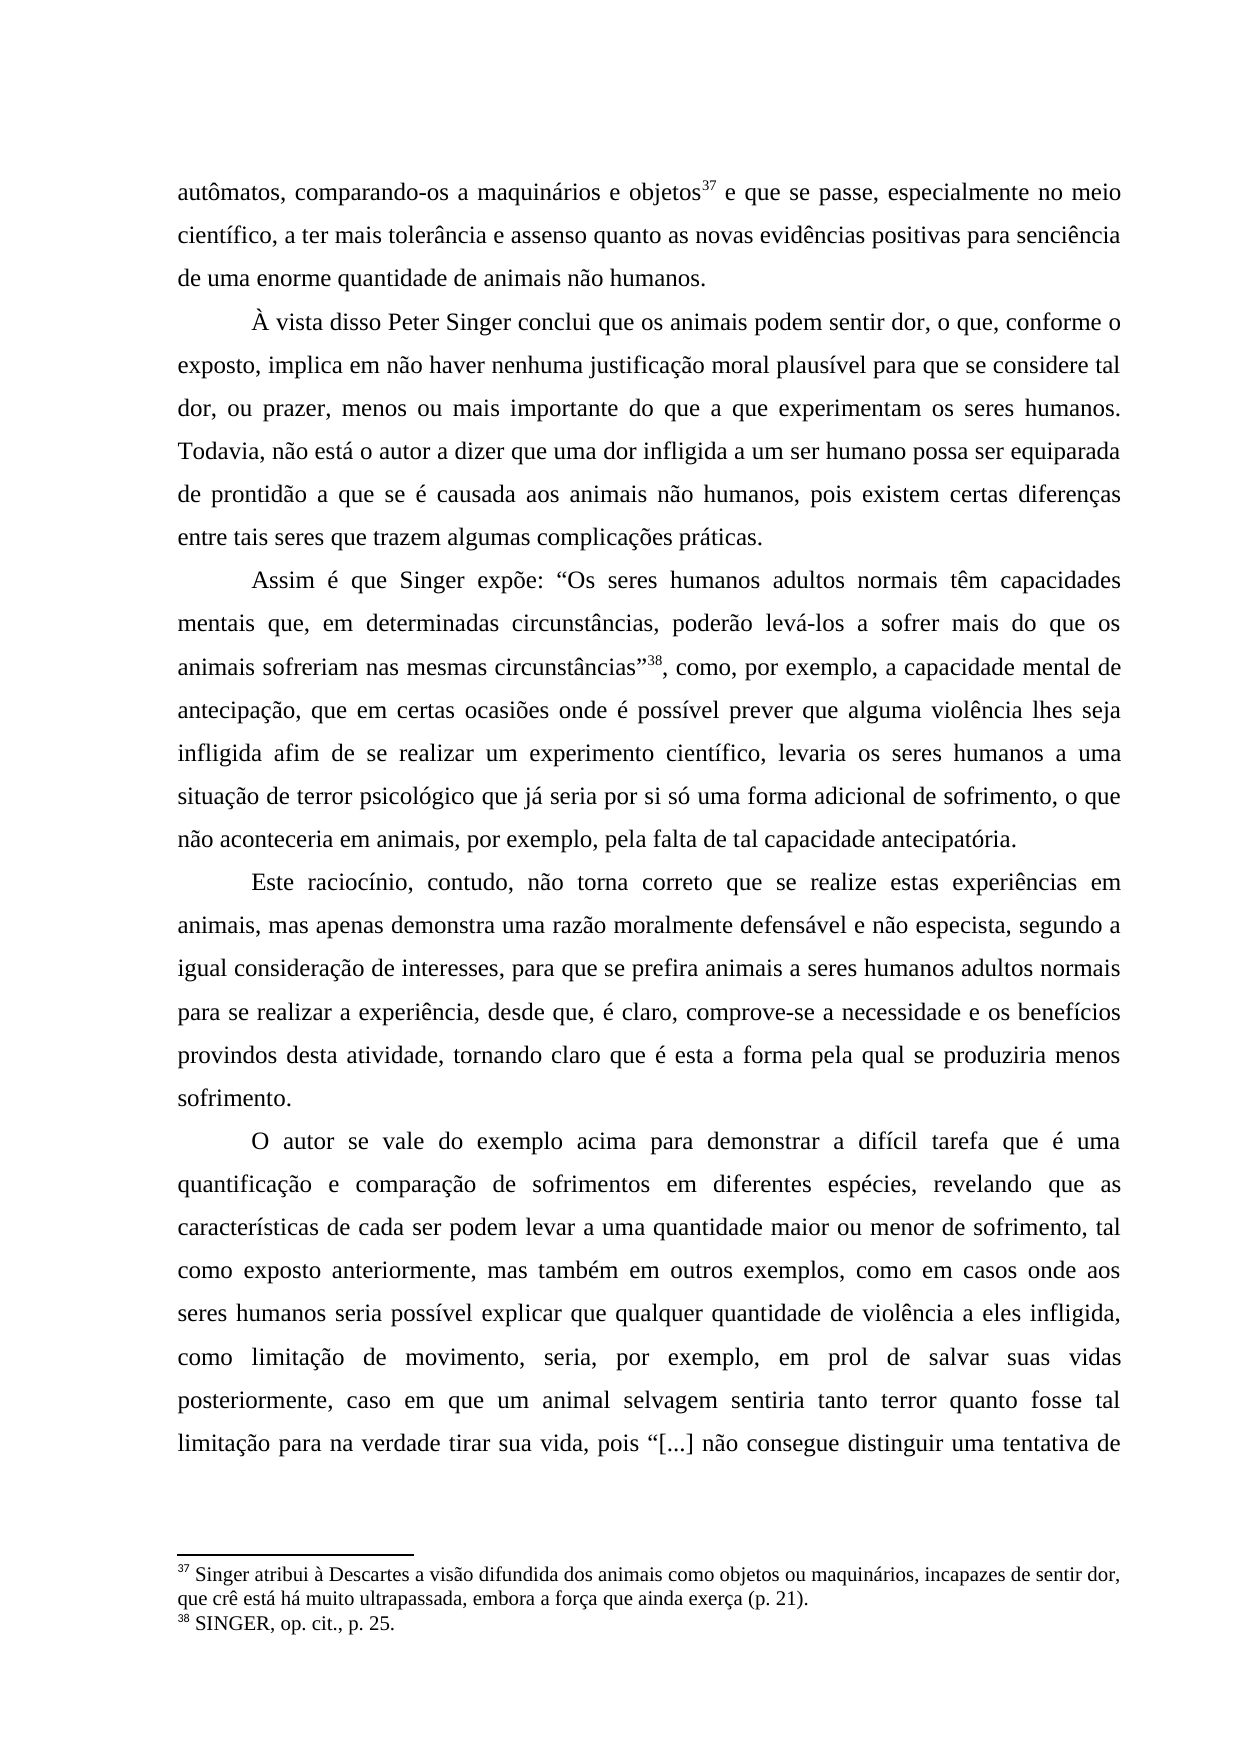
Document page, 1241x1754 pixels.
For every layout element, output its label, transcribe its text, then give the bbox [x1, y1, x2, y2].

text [177, 1126, 1122, 1457]
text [177, 177, 1122, 292]
text Este raciocínio, contudo, não torna correto que se realize estas experiências em animais, mas apenas demonstra uma razão moralmente defensável e não especista, segundo a igual consideração de interesses, para que se prefira animais a seres humanos adultos normais para se realizar a experiência, desde que, é claro, comprove-se a necessidade e os benefícios provindos desta atividade, tornando claro que é esta a forma pela qual se produziria menos sofrimento. [177, 867, 1122, 1112]
text Assim é que Singer expõe: “Os seres humanos adultos normais têm capacidades mentais que, em determinadas circunstâncias, poderão levá-los a sofrer mais do que os animais sofreriam nas mesmas circunstâncias”, como, por exemplo, a capacidade mental de antecipação, que em certas ocasiões onde é possível prever que alguma violência lhes seja infligida afim de se realizar um experimento científico, levaria os seres humanos a uma situação de terror psicológico que já seria por si só uma forma adicional de sofrimento, o que não aconteceria em animais, por exemplo, pela falta de tal capacidade antecipatória. [177, 565, 1122, 853]
text À vista disso Peter Singer conclui que os animais podem sentir dor, o que, conforme o exposto, implica em não haver nenhuma justificação moral plausível para que se considere tal dor, ou prazer, menos ou mais importante do que a que experimentam os seres humanos. Todavia, não está o autor a dizer que uma dor infligida a um ser humano possa ser equiparada de prontidão a que se é causada aos animais não humanos, pois existem certas diferenças entre tais seres que trazem algumas complicações práticas. [177, 307, 1122, 551]
